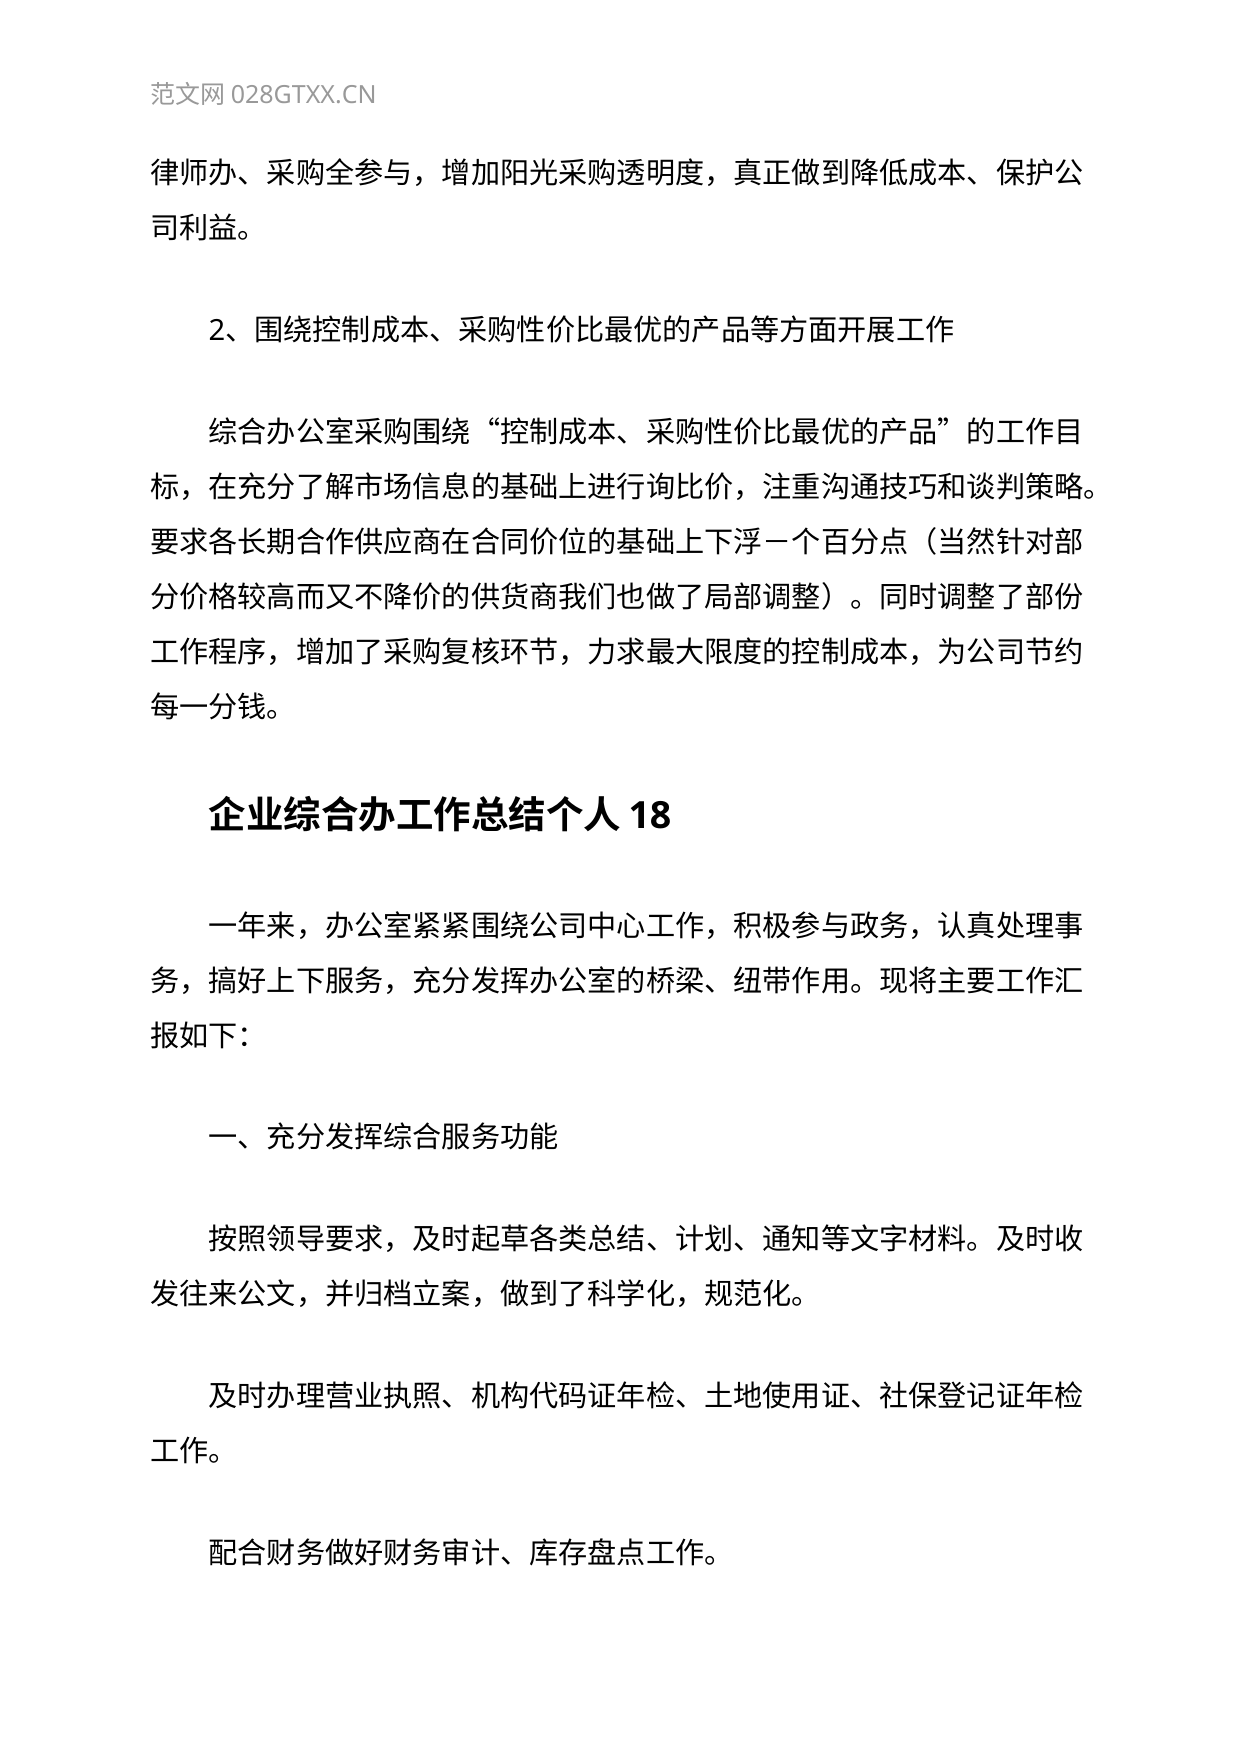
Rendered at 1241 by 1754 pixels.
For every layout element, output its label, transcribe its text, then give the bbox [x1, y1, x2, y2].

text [150, 150, 1090, 247]
text 2、围绕控制成本、采购性价比最优的产品等方面开展工作 [150, 307, 1090, 349]
text 一年来，办公室紧紧围绕公司中心工作，积极参与政务，认真处理事务，搞好上下服务，充分发挥办公室的桥梁、纽带作用。现将主要工作汇报如下： [150, 902, 1090, 1054]
text 及时办理营业执照、机构代码证年检、土地使用证、社保登记证年检工作。 [150, 1372, 1090, 1470]
text 配合财务做好财务审计、库存盘点工作。 [150, 1529, 1090, 1571]
text 按照领导要求，及时起草各类总结、计划、通知等文字材料。及时收发往来公文，并归档立案，做到了科学化，规范化。 [150, 1216, 1090, 1313]
text 一、充分发挥综合服务功能 [150, 1114, 1090, 1156]
text 综合办公室采购围绕“控制成本、采购性价比最优的产品”的工作目标，在充分了解市场信息的基础上进行询比价，注重沟通技巧和谈判策略。要求各长期合作供应商在合同价位的基础上下浮－个百分点（当然针对部分价格较高而又不降价的供货商我们也做了局部调整）。同时调整了部份工作程序，增加了采购复核环节，力求最大限度的控制成本，为公司节约每一分钱。 [150, 409, 1090, 725]
text 企业综合办工作总结个人18 [150, 785, 1090, 839]
